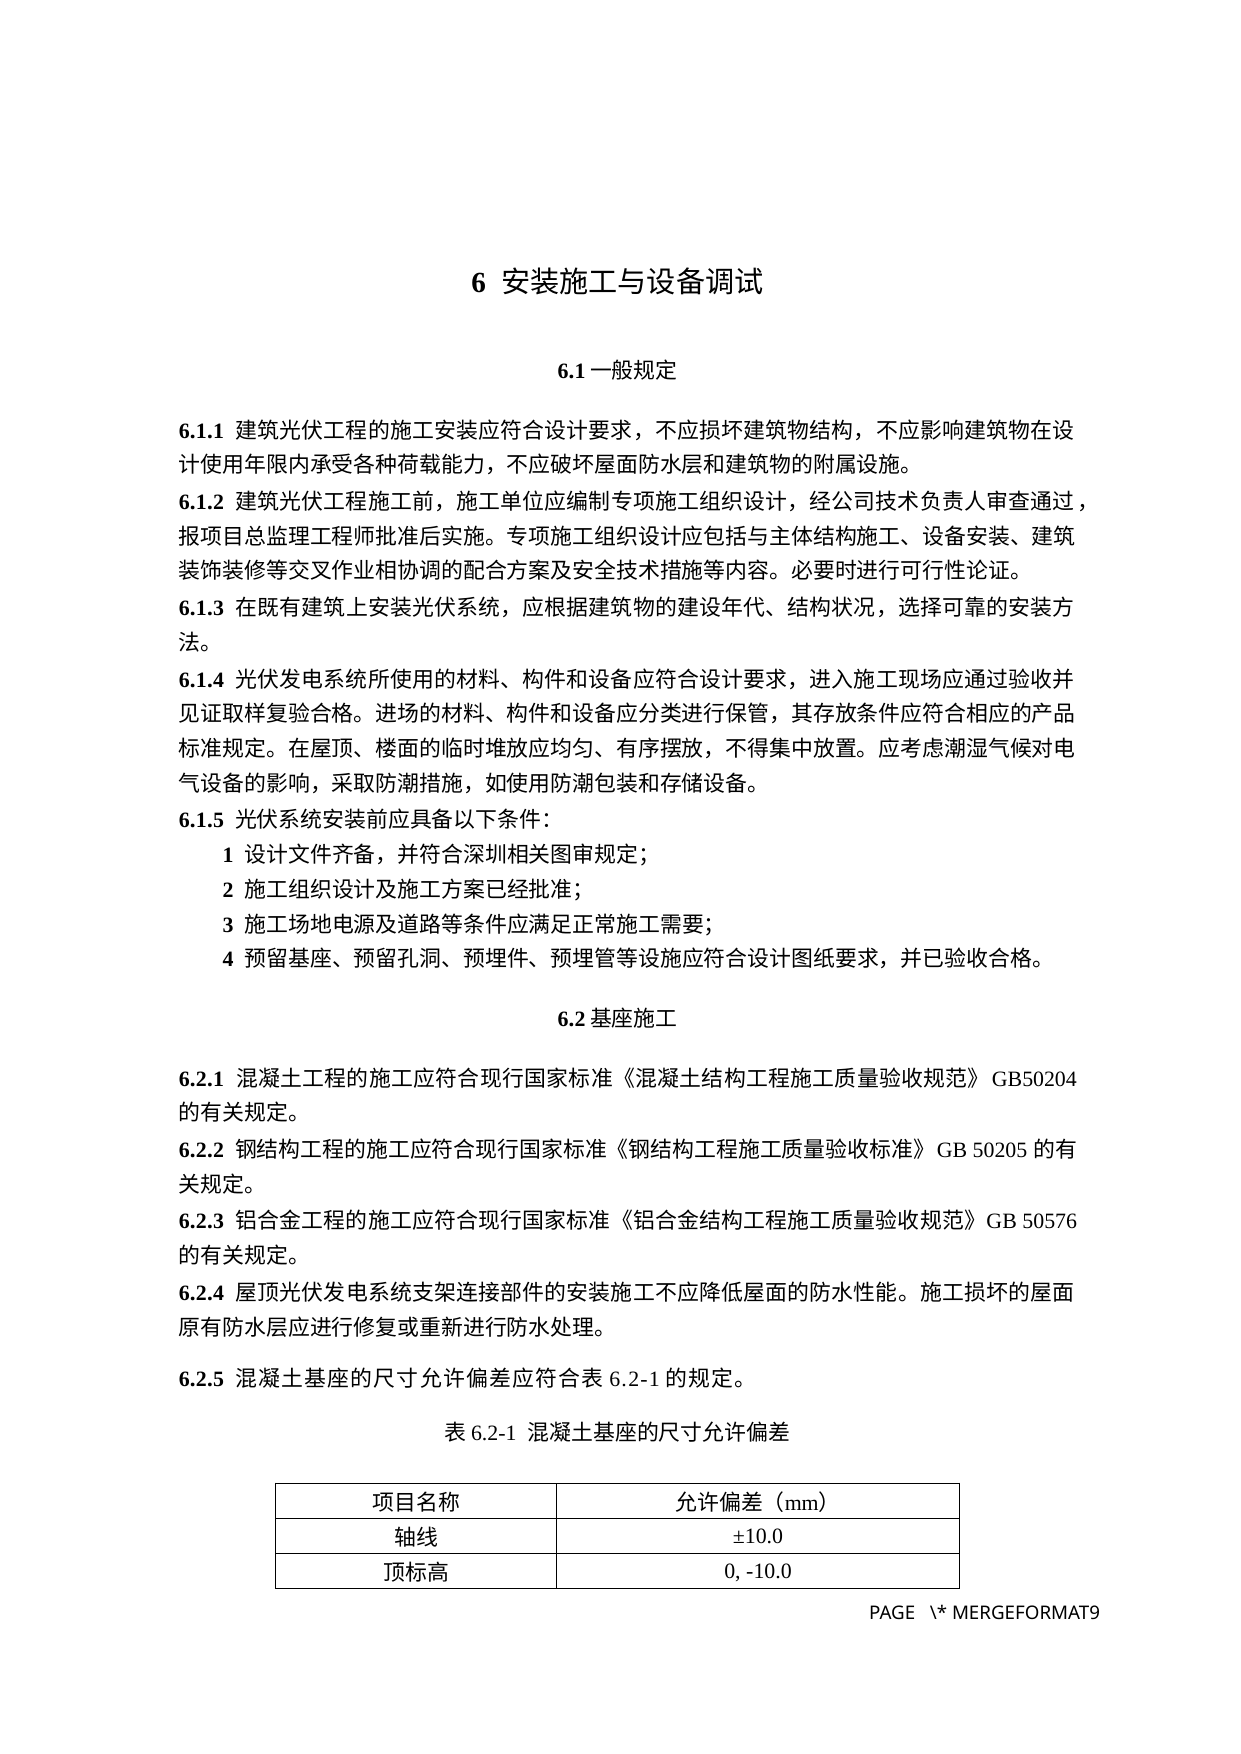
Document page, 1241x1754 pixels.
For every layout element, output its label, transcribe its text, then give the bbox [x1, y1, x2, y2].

text 6.2.5 混凝土基座的尺寸允许偏差应符合表6.2-1的规定。 [178, 1360, 1098, 1394]
text 6.2.1 混凝土工程的施工应符合现行国家标准《混凝土结构工程施工质量验收规范》GB50204 的有关规定。 [178, 1059, 1077, 1128]
text 1 设计文件齐备，并符合深圳相关图审规定； [178, 836, 1100, 870]
text 6.1.1 建筑光伏工程的施工安装应符合设计要求，不应损坏建筑物结构，不应影响建筑物在设计使用年限内承受各种荷载能力，不应破坏屋面防水层和建筑物的附属设施。 [178, 411, 1077, 481]
text 6.1.4 光伏发电系统所使用的材料、构件和设备应符合设计要求，进入施工现场应通过验收并见证取样复验合格。进场的材料、构件和设备应分类进行保管，其存放条件应符合相应的产品标准规定。在屋顶、楼面的临时堆放应均匀、有序摆放，不得集中放置。应考虑潮湿气候对电气设备的影响，采取防潮措施，如使用防潮包装和存储设备。 [178, 660, 1077, 799]
table_cell 0, -10.0 [557, 1554, 959, 1588]
table_header 项目名称 [276, 1484, 556, 1518]
table_cell ±10.0 [557, 1519, 959, 1553]
text 6.2基座施工 [135, 999, 1100, 1034]
text 6.1.3 在既有建筑上安装光伏系统，应根据建筑物的建设年代、结构状况，选择可靠的安装方法。 [178, 589, 1077, 658]
text 6.2.4 屋顶光伏发电系统支架连接部件的安装施工不应降低屋面的防水性能。施工损坏的屋面原有防水层应进行修复或重新进行防水处理。 [178, 1273, 1077, 1343]
text 4 预留基座、预留孔洞、预埋件、预埋管等设施应符合设计图纸要求，并已验收合格。 [178, 940, 1100, 974]
text 6.2.3 铝合金工程的施工应符合现行国家标准《铝合金结构工程施工质量验收规范》GB 50576 的有关规定。 [178, 1202, 1077, 1271]
text 6.1.5 光伏系统安装前应具备以下条件： [178, 801, 1077, 836]
text 6.1一般规定 [135, 351, 1100, 386]
table_cell 顶标高 [276, 1554, 556, 1588]
text 6.1.2 建筑光伏工程施工前，施工单位应编制专项施工组织设计，经公司技术负责人审查通过，报项目总监理工程师批准后实施。专项施工组织设计应包括与主体结构施工、设备安装、建筑装饰装修等交叉作业相协调的配合方案及安全技术措施等内容。必要时进行可行性论证。 [178, 483, 1077, 587]
text 6.2.2 钢结构工程的施工应符合现行国家标准《钢结构工程施工质量验收标准》GB 50205 的有关规定。 [178, 1131, 1077, 1200]
table_header 允许偏差（mm） [557, 1484, 959, 1518]
text 3 施工场地电源及道路等条件应满足正常施工需要； [178, 905, 1100, 940]
table_cell 轴线 [276, 1519, 556, 1553]
text 2 施工组织设计及施工方案已经批准； [178, 870, 1100, 905]
text 表6.2-1 混凝土基座的尺寸允许偏差 [135, 1413, 1100, 1448]
text 6 安装施工与设备调试 [135, 244, 1100, 314]
